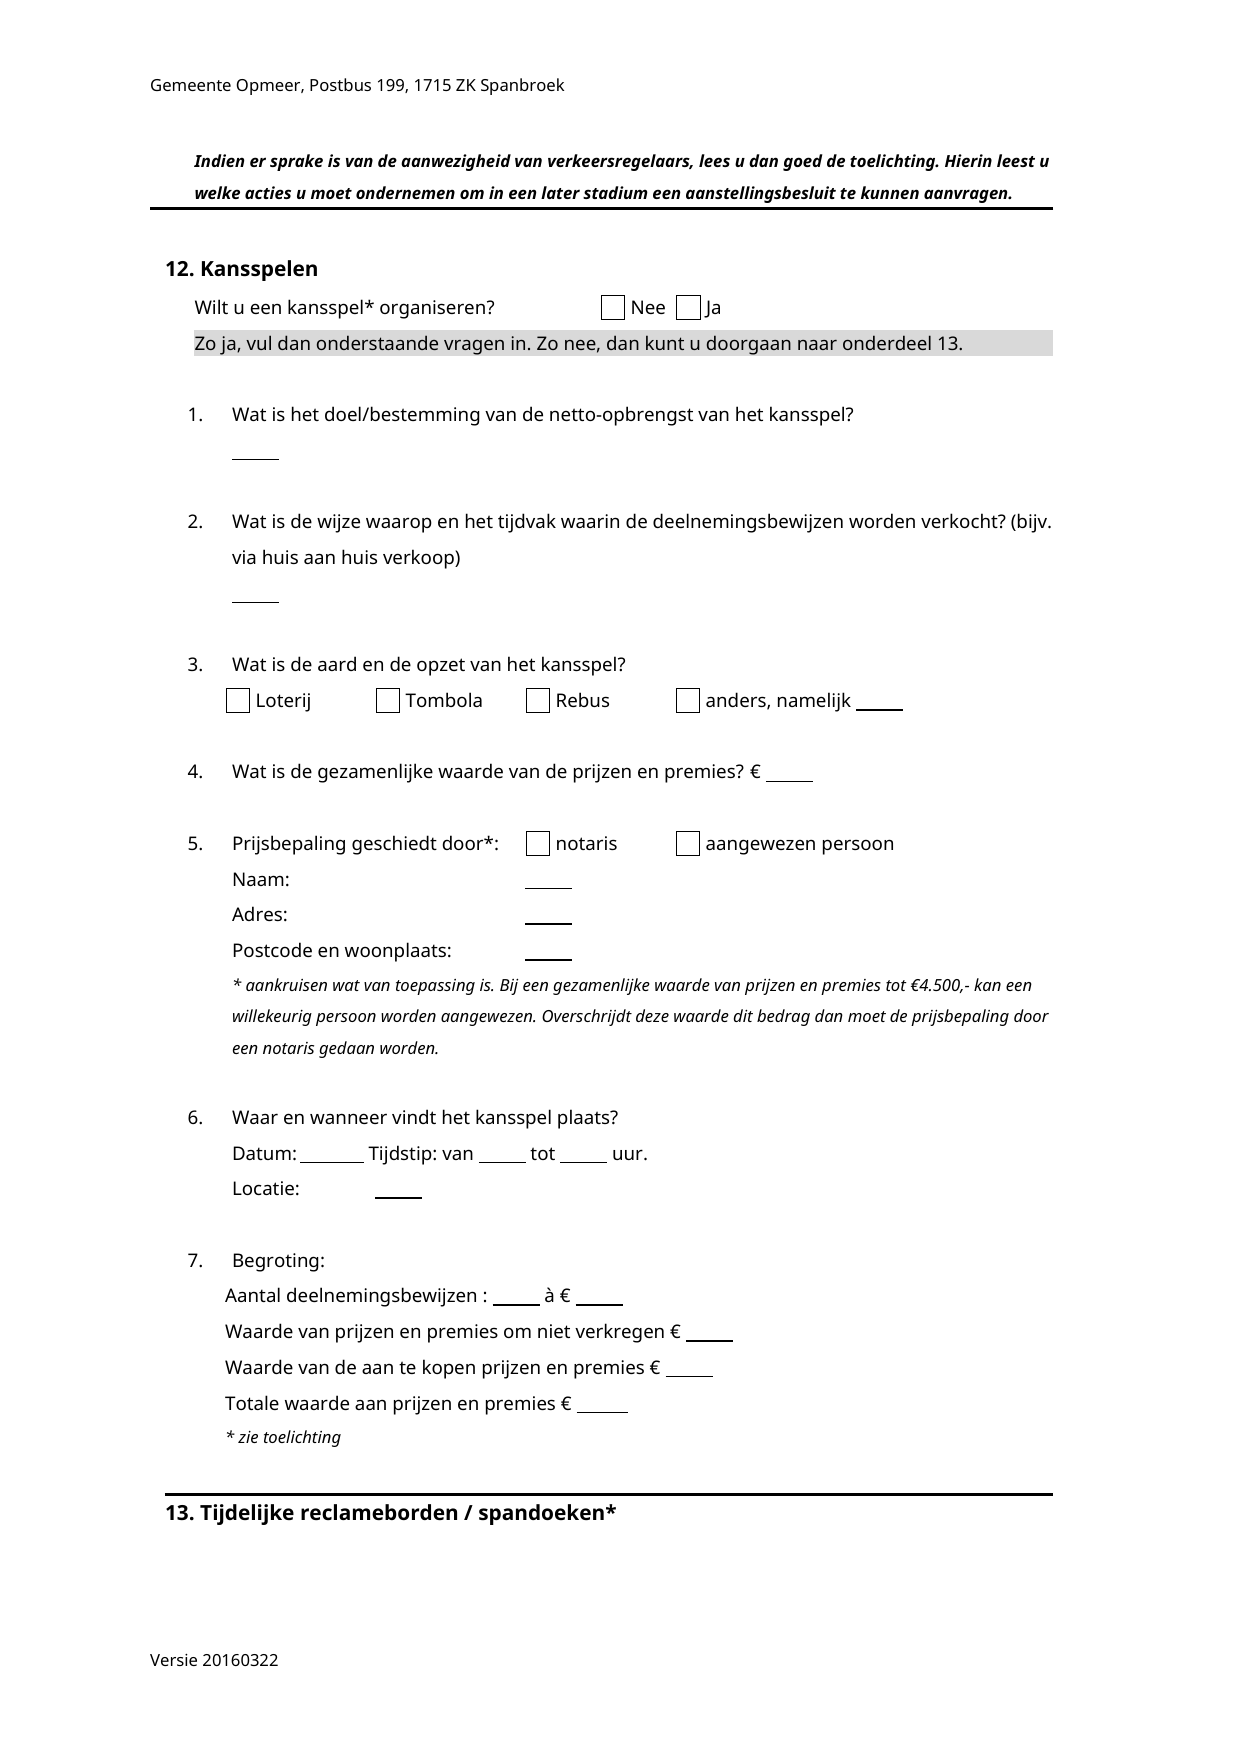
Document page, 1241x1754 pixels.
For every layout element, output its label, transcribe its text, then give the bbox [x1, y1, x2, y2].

text Zo ja, vul dan onderstaande vragen in. Zo nee, dan kunt u doorgaan naar onderdeel 13. [194, 330, 1053, 356]
text Adres: [187, 902, 1053, 927]
list Waarde van de aan te kopen prijzen en premies € [225, 1354, 1053, 1380]
text Naam: [187, 866, 1053, 891]
list Wat is het doel/bestemming van de netto-opbrengst van het kansspel? [187, 401, 1053, 427]
text Postcode en woonplaats: [187, 937, 1053, 963]
text * aankruisen wat van toepassing is. Bij een gezamenlijke waarde van prijzen en premies tot €4.500,- kan een willekeurig persoon worden aangewezen. Overschrijdt deze waarde dit bedrag dan moet de prijsbepaling door een notaris gedaan worden. [187, 973, 1053, 1059]
list Begroting: [187, 1247, 1053, 1273]
list Wat is de aard en de opzet van het kansspel? [187, 652, 1053, 677]
list Wat is de wijze waarop en het tijdvak waarin de deelnemingsbewijzen worden verkocht? (bijv. via huis aan huis verkoop) [187, 509, 1053, 570]
list Aantal deelnemingsbewijzen : à € [225, 1283, 1053, 1308]
list Waar en wanneer vindt het kansspel plaats? [187, 1104, 1053, 1130]
text Datum: Tijdstip: van tot uur. [187, 1140, 1053, 1165]
list * zie toelichting [225, 1426, 1053, 1448]
text Locatie: [187, 1176, 1053, 1201]
list Waarde van prijzen en premies om niet verkregen € [225, 1318, 1053, 1344]
text Wilt u een kansspel* organiseren? Nee Ja [150, 294, 1053, 320]
list Totale waarde aan prijzen en premies € [225, 1390, 1053, 1416]
list Wat is de gezamenlijke waarde van de prijzen en premies? € [187, 759, 1053, 784]
text 13. Tijdelijke reclameborden / spandoeken* [165, 1496, 1053, 1527]
text Indien er sprake is van de aanwezigheid van verkeersregelaars, lees u dan goed de toelichting. Hierin leest u welke acties u moet ondernemen om in een later stadium een aanstellingsbesluit te kunnen aanvragen. [150, 150, 1053, 207]
list Prijsbepaling geschiedt door*: notaris aangewezen persoon [187, 830, 1053, 856]
text 12. Kansspelen [165, 254, 1053, 283]
text Loterij Tombola Rebus anders, namelijk [106, 687, 1053, 713]
